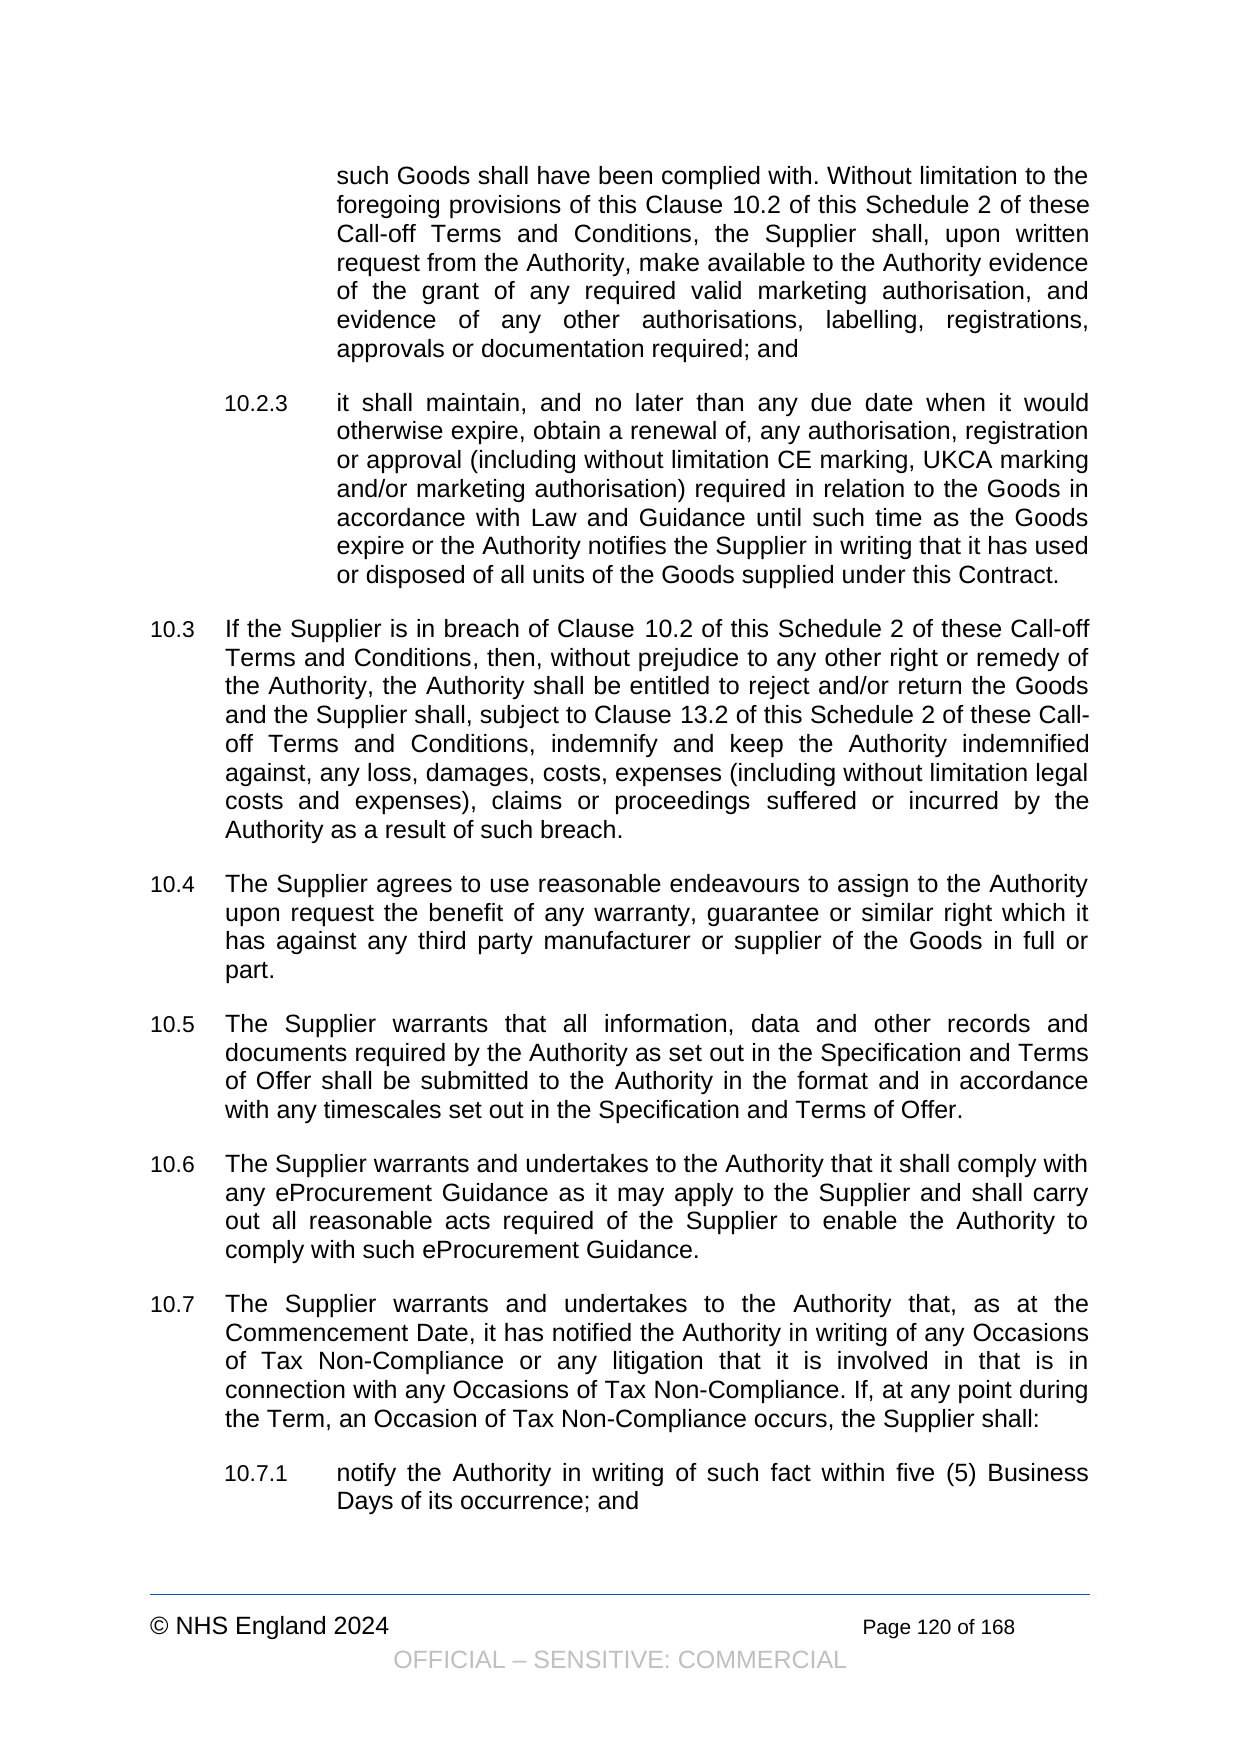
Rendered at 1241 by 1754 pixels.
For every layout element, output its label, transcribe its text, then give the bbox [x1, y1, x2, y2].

subtitle The Supplier agrees to use reasonable endeavours to assign to the Authority upon request the benefit of any warranty, guarantee or similar right which it has against any third party manufacturer or supplier of the Goods in full or part. [150, 869, 1090, 984]
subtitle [224, 161, 1090, 362]
subtitle If the Supplier is in breach of Clause 10.2 of this Schedule 2 of these Call-off Terms and Conditions, then, without prejudice to any other right or remedy of the Authority, the Authority shall be entitled to reject and/or return the Goods and the Supplier shall, subject to Clause 13.2 of this Schedule 2 of these Call-off Terms and Conditions, indemnify and keep the Authority indemnified against, any loss, damages, costs, expenses (including without limitation legal costs and expenses), claims or proceedings suffered or incurred by the Authority as a result of such breach. [150, 614, 1090, 844]
subtitle The Supplier warrants that all information, data and other records and documents required by the Authority as set out in the Specification and Terms of Offer shall be submitted to the Authority in the format and in accordance with any timescales set out in the Specification and Terms of Offer. [150, 1009, 1090, 1124]
subtitle notify the Authority in writing of such fact within five (5) Business Days of its occurrence; and [224, 1457, 1090, 1515]
subtitle it shall maintain, and no later than any due date when it would otherwise expire, obtain a renewal of, any authorisation, registration or approval (including without limitation CE marking, UKCA marking and/or marketing authorisation) required in relation to the Goods in accordance with Law and Guidance until such time as the Goods expire or the Authority notifies the Supplier in writing that it has used or disposed of all units of the Goods supplied under this Contract. [224, 387, 1090, 589]
subtitle The Supplier warrants and undertakes to the Authority that, as at the Commencement Date, it has notified the Authority in writing of any Occasions of Tax Non-Compliance or any litigation that it is involved in that is in connection with any Occasions of Tax Non-Compliance. If, at any point during the Term, an Occasion of Tax Non-Compliance occurs, the Supplier shall: [150, 1289, 1090, 1432]
subtitle The Supplier warrants and undertakes to the Authority that it shall comply with any eProcurement Guidance as it may apply to the Supplier and shall carry out all reasonable acts required of the Supplier to enable the Authority to comply with such eProcurement Guidance. [150, 1149, 1090, 1264]
